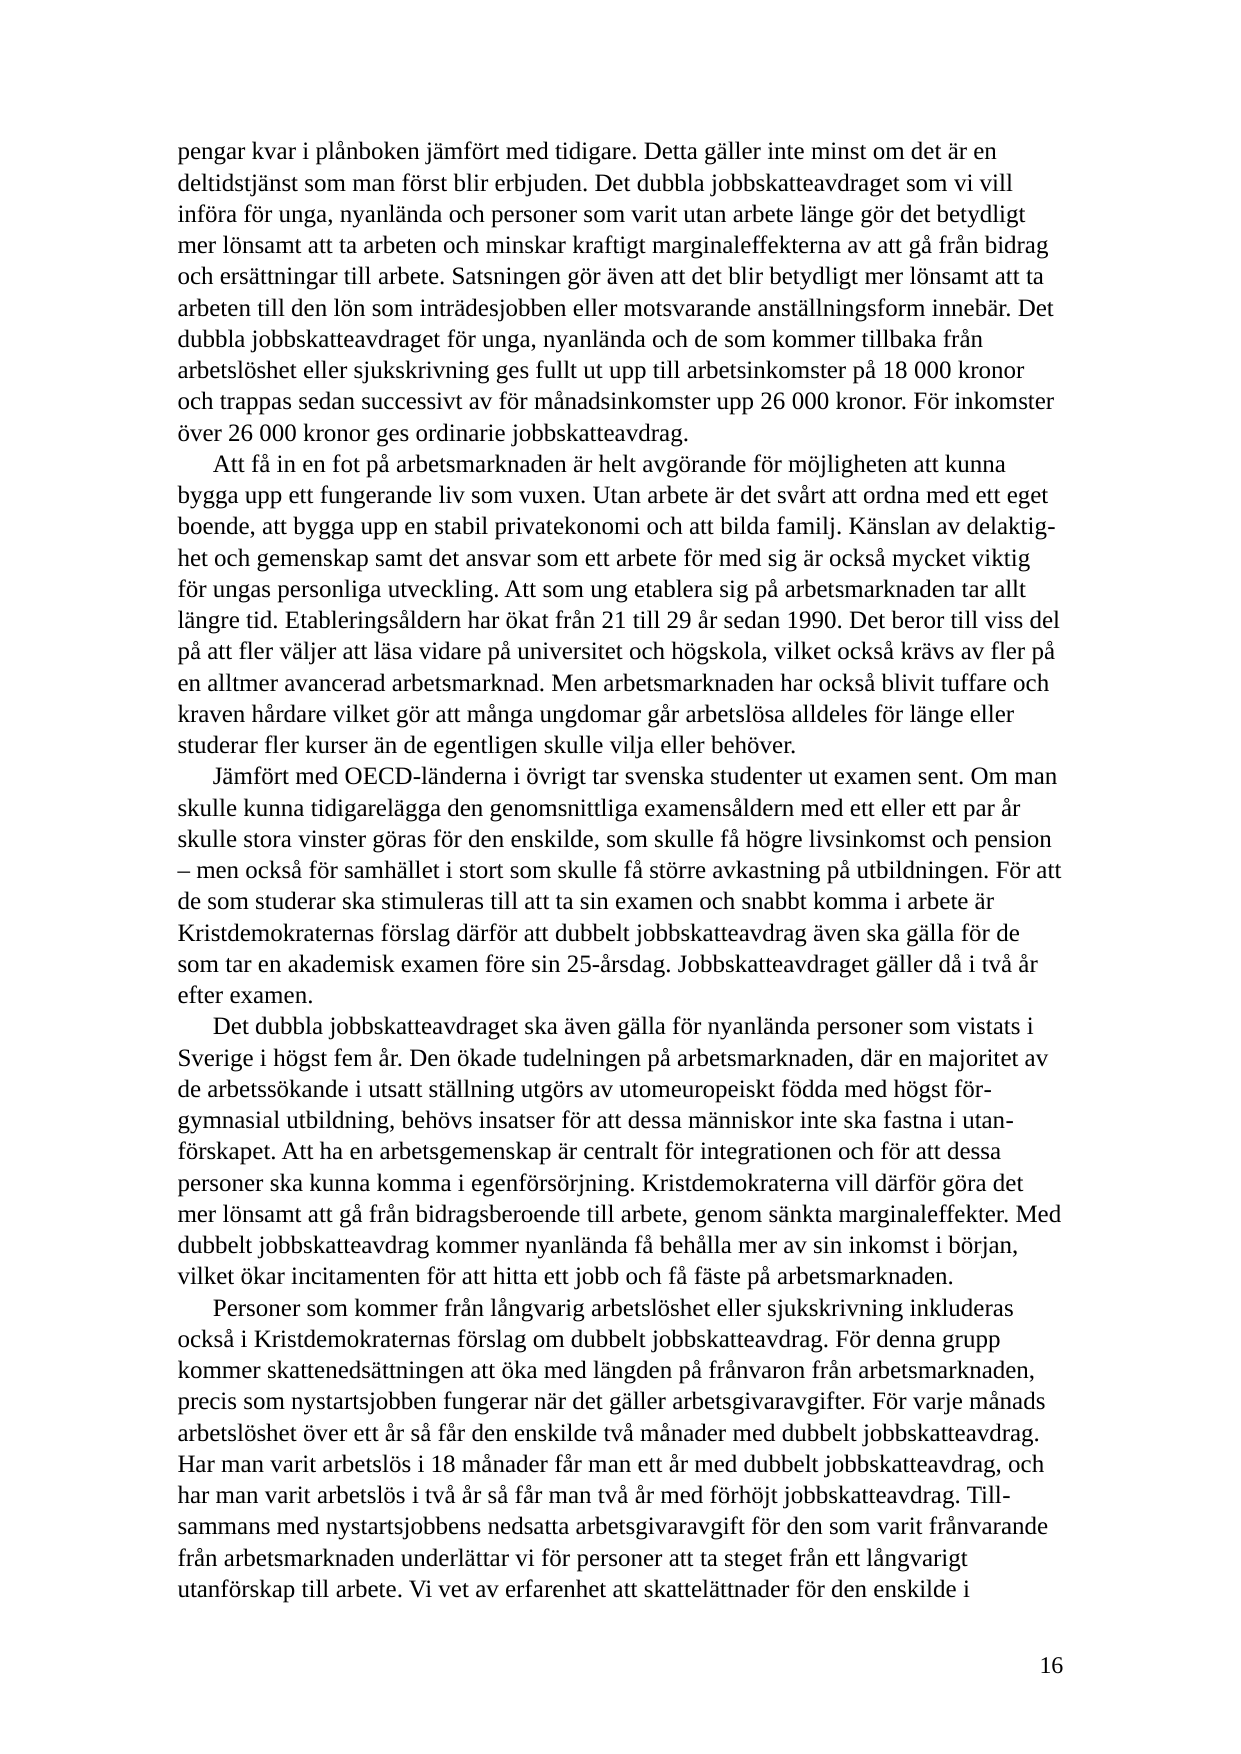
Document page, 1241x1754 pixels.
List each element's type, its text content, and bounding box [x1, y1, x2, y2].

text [177, 1290, 1063, 1603]
text Att få in en fot på arbetsmarknaden är helt avgörande för möjligheten att kunna bygga upp ett fungerande liv som vuxen. Utan arbete är det svårt att ordna med ett eget boende, att bygga upp en stabil privatekonomi och att bilda familj. Känslan av delaktighet och gemenskap samt det ansvar som ett arbete för med sig är också mycket viktig för ungas personliga utveckling. Att som ung etablera sig på arbetsmarknaden tar allt längre tid. Etableringsåldern har ökat från 21 till 29 år sedan 1990. Det beror till viss del på att fler väljer att läsa vidare på universitet och högskola, vilket också krävs av fler på en alltmer avancerad arbetsmarknad. Men arbetsmarknaden har också blivit tuffare och kraven hårdare vilket gör att många ungdomar går arbetslösa alldeles för länge eller studerar fler kurser än de egentligen skulle vilja eller behöver. [177, 446, 1063, 759]
text Jämfört med OECD-länderna i övrigt tar svenska studenter ut examen sent. Om man skulle kunna tidigarelägga den genomsnittliga examensåldern med ett eller ett par år skulle stora vinster göras för den enskilde, som skulle få högre livsinkomst och pension – men också för samhället i stort som skulle få större avkastning på utbildningen. För att de som studerar ska stimuleras till att ta sin examen och snabbt komma i arbete är Kristdemokraternas förslag därför att dubbelt jobbskatteavdrag även ska gälla för de som tar en akademisk examen före sin 25-årsdag. Jobbskatteavdraget gäller då i två år efter examen. [177, 759, 1063, 1009]
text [177, 134, 1063, 446]
text Det dubbla jobbskatteavdraget ska även gälla för nyanlända personer som vistats i Sverige i högst fem år. Den ökade tudelningen på arbetsmarknaden, där en majoritet av de arbetssökande i utsatt ställning utgörs av utomeuropeiskt födda med högst förgymnasial utbildning, behövs insatser för att dessa människor inte ska fastna i utanförskapet. Att ha en arbetsgemenskap är centralt för integrationen och för att dessa personer ska kunna komma i egenförsörjning. Kristdemokraterna vill därför göra det mer lönsamt att gå från bidragsberoende till arbete, genom sänkta marginaleffekter. Med dubbelt jobbskatteavdrag kommer nyanlända få behålla mer av sin inkomst i början, vilket ökar incitamenten för att hitta ett jobb och få fäste på arbetsmarknaden. [177, 1009, 1063, 1290]
